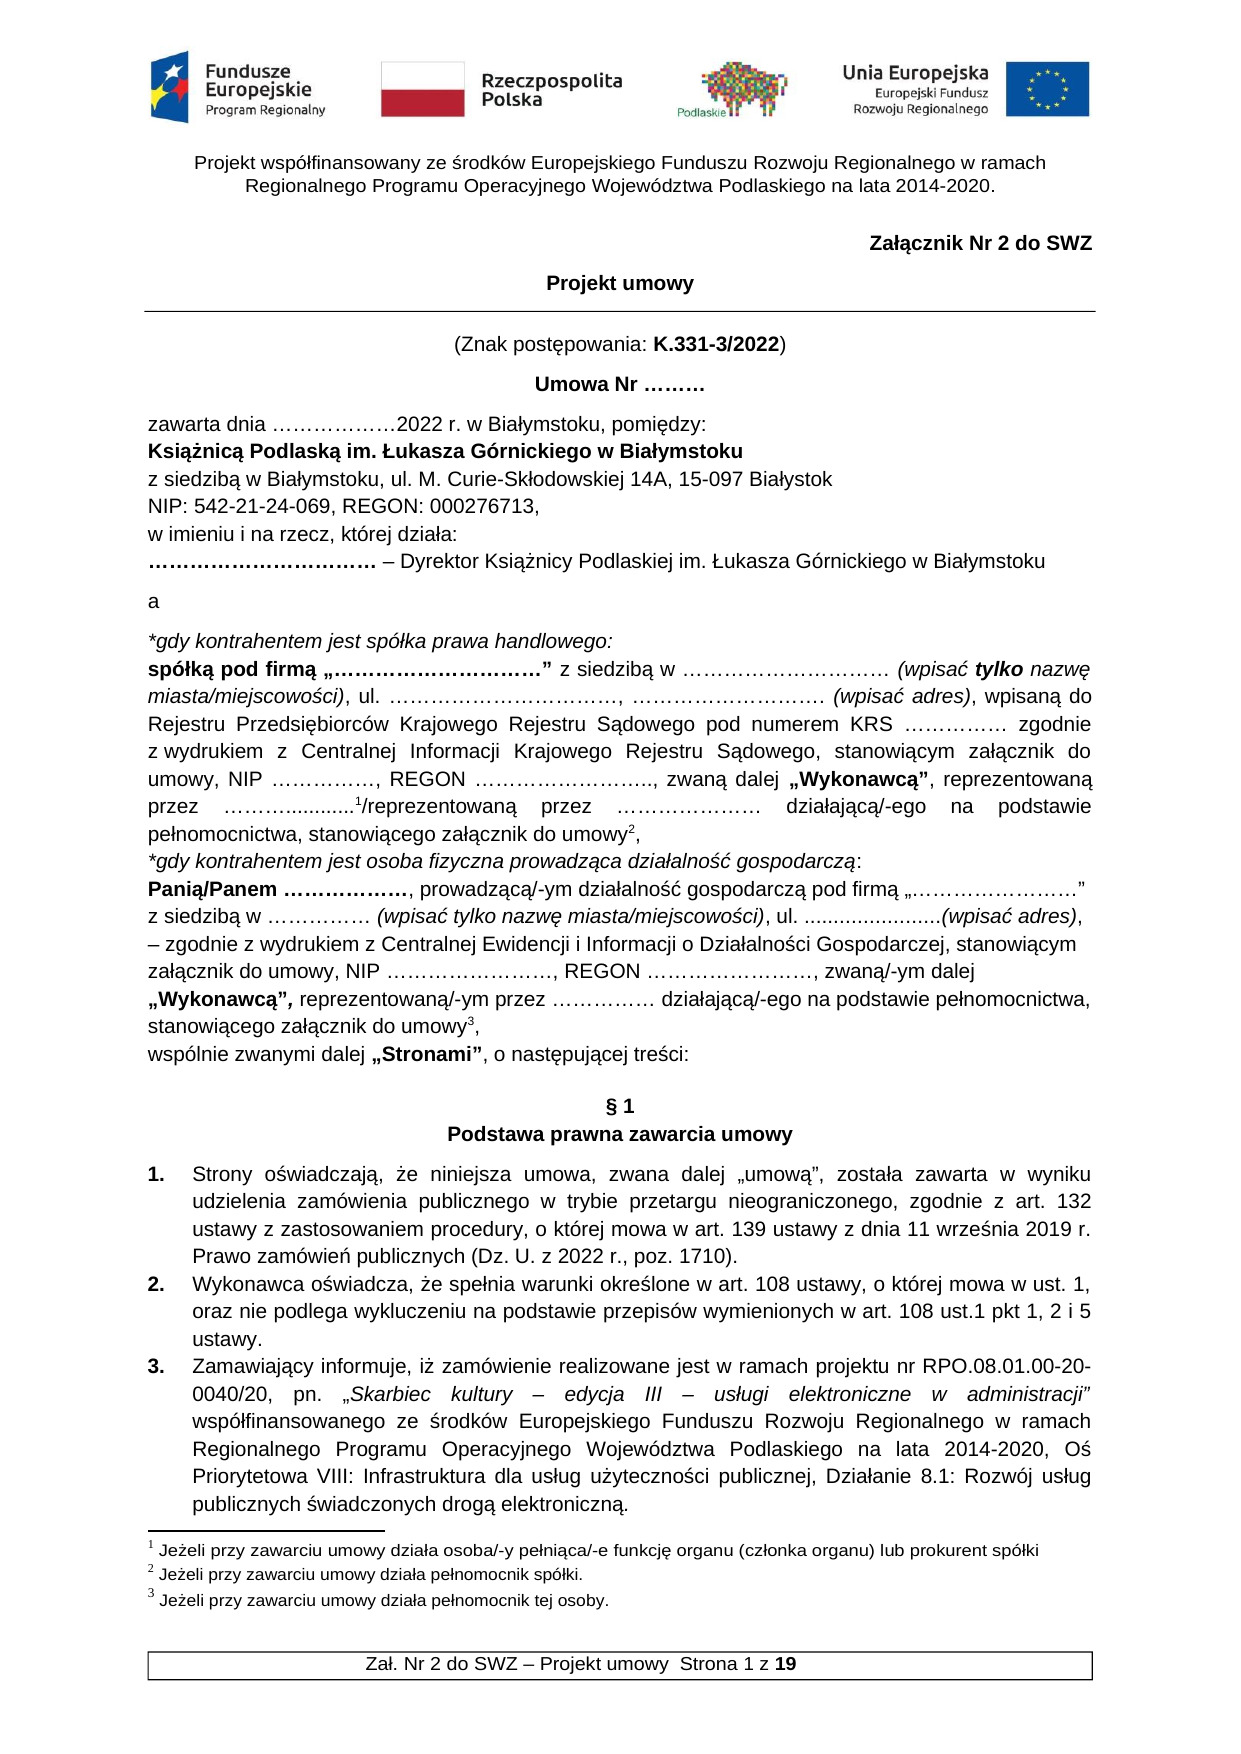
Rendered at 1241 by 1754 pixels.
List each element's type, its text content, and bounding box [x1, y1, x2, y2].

text (Znak postępowania: K.331-3/2022) [148, 312, 1092, 356]
list Strony oświadczają, że niniejsza umowa, zwana dalej „umową”, została zawarta w wyniku udzielenia zamówienia publicznego w trybie przetargu nieograniczonego, zgodnie z art. 132 ustawy z zastosowaniem procedury, o której mowa w art. 139 ustawy z dnia 11 września 2019 r. Prawo zamówień publicznych (Dz. U. z 2022 r., poz. 1710). [147, 1162, 1092, 1268]
text zawarta dnia ………………2022 r. w Białymstoku, pomiędzy: [148, 412, 1092, 436]
text …………………………… – Dyrektor Książnicy Podlaskiej im. Łukasza Górnickiego w Białymstoku [148, 549, 1092, 573]
text wspólnie zwanymi dalej „Stronami”, o następującej treści: [148, 1042, 1092, 1066]
text NIP: 542-21-24-069, REGON: 000276713, [148, 494, 1092, 518]
subtitle Projekt umowy [148, 271, 1092, 295]
text Panią/Panem ………………, prowadzącą/-ym działalność gospodarczą pod firmą „……………………” z siedzibą w …………… (wpisać tylko nazwę miasta/miejscowości), ul. (wpisać adres), – zgodnie z wydrukiem z Centralnej Ewidencji i Informacji o Działalności Gospodarczej, stanowiącym załącznik do umowy, NIP ……………………, REGON ……………………, zwaną/-ym dalej [148, 877, 1092, 983]
subtitle Umowa Nr ……… [148, 372, 1092, 396]
text spółką pod firmą „…………………………” z siedzibą w ………………………… (wpisać tylko nazwę miasta/miejscowości), ul. ……………………………, ………………………. (wpisać adres), wpisaną do Rejestru Przedsiębiorców Krajowego Rejestru Sądowego pod numerem KRS …………… zgodnie z wydrukiem z Centralnej Informacji Krajowego Rejestru Sądowego, stanowiącym załącznik do umowy, NIP ……………, REGON …………………….., zwaną dalej „Wykonawcą”, reprezentowaną przez ………............/reprezentowaną przez ………………… działającą/-ego na podstawie pełnomocnictwa, stanowiącego załącznik do umowy, [148, 657, 1092, 846]
text z siedzibą w Białymstoku, ul. M. Curie-Skłodowskiej 14A, 15-097 Białystok [148, 467, 1092, 491]
text w imieniu i na rzecz, której działa: [148, 522, 1092, 546]
text Załącznik Nr 2 do SWZ [148, 231, 1092, 255]
list Wykonawca oświadcza, że spełnia warunki określone w art. 108 ustawy, o której mowa w ust. 1, oraz nie podlega wykluczeniu na podstawie przepisów wymienionych w art. 108 ust.1 pkt 1, 2 i 5 ustawy. [147, 1272, 1092, 1351]
text a [148, 589, 1092, 613]
subtitle Książnicą Podlaską im. Łukasza Górnickiego w Białymstoku [148, 439, 1092, 463]
text Podstawa prawna zawarcia umowy [148, 1122, 1092, 1146]
list Zamawiający informuje, iż zamówienie realizowane jest w ramach projektu nr RPO.08.01.00-20-0040/20, pn. „Skarbiec kultury – edycja III – usługi elektroniczne w administracji” współfinansowanego ze środków Europejskiego Funduszu Rozwoju Regionalnego w ramach Regionalnego Programu Operacyjnego Województwa Podlaskiego na lata 2014-2020, Oś Priorytetowa VIII: Infrastruktura dla usług użyteczności publicznej, Działanie 8.1: Rozwój usług publicznych świadczonych drogą elektroniczną. [147, 1354, 1092, 1516]
text „Wykonawcą”, reprezentowaną/-ym przez …………… działającą/-ego na podstawie pełnomocnictwa, stanowiącego załącznik do umowy, [148, 987, 1092, 1038]
picture [147, 46, 1093, 128]
subtitle § 1 [148, 1094, 1092, 1118]
text *gdy kontrahentem jest osoba fizyczna prowadząca działalność gospodarczą: [148, 849, 1092, 873]
text *gdy kontrahentem jest spółka prawa handlowego: [148, 629, 1092, 653]
